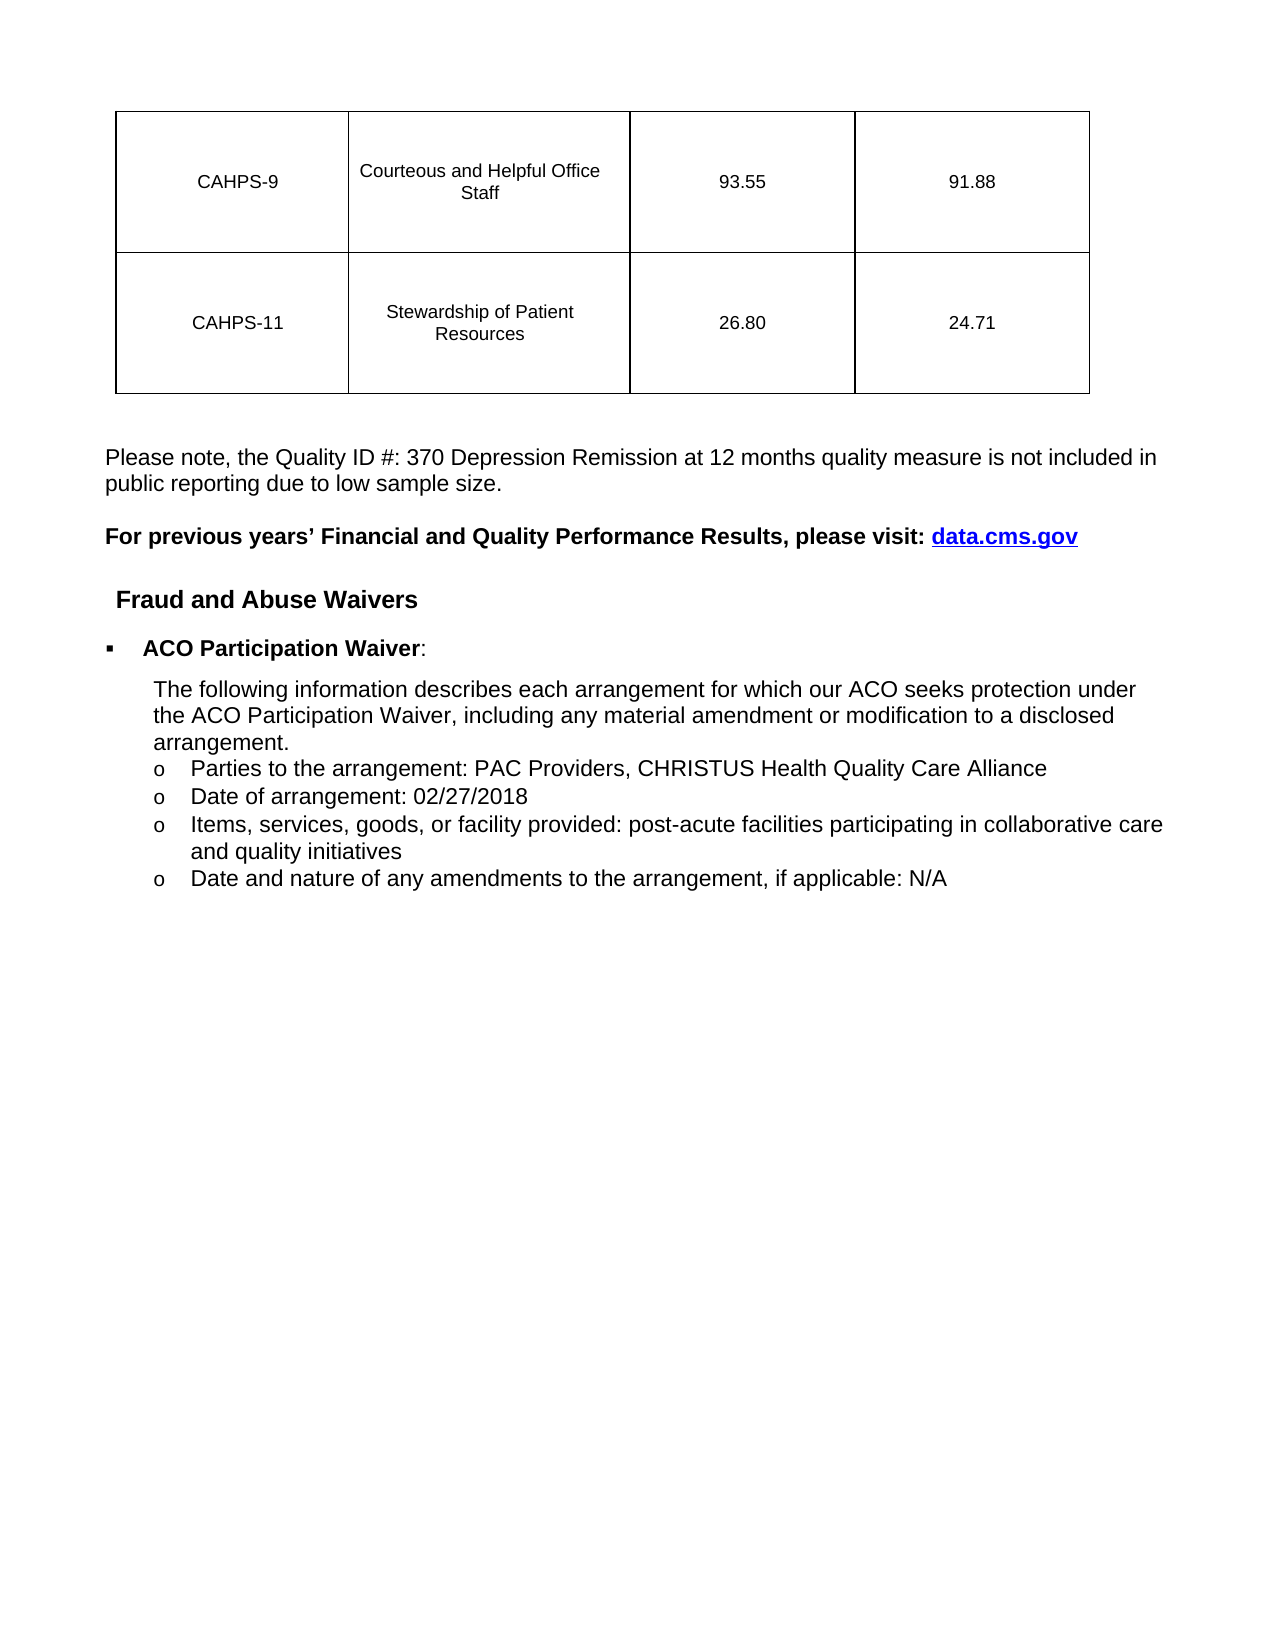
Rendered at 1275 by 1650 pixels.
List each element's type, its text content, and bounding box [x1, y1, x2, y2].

table_cell CAHPS-9 [117, 112, 348, 252]
table_cell 26.80 [631, 253, 854, 392]
list Date of arrangement: 02/27/2018 [153, 783, 1170, 811]
table_cell 93.55 [631, 112, 854, 252]
list ACO Participation Waiver: [105, 635, 1170, 661]
text The following information describes each arrangement for which our ACO seeks protection under the ACO Participation Waiver, including any material amendment or modification to a disclosed arrangement. [153, 676, 1170, 755]
list Date and nature of any amendments to the arrangement, if applicable: N/A [153, 864, 1170, 892]
table_cell 24.71 [856, 253, 1089, 392]
subtitle Fraud and Abuse Waivers [116, 585, 1170, 614]
text For previous years’ Financial and Quality Performance Results, please visit: data.cms.gov [105, 523, 1170, 549]
text Please note, the Quality ID #: 370 Depression Remission at 12 months quality measure is not included in public reporting due to low sample size. [105, 444, 1170, 497]
table_cell Stewardship of Patient Resources [349, 253, 629, 392]
list Items, services, goods, or facility provided: post-acute facilities participating in collaborative care and quality initiatives [153, 811, 1170, 864]
table_cell CAHPS-11 [117, 253, 348, 392]
list Parties to the arrangement: PAC Providers, CHRISTUS Health Quality Care Alliance [153, 755, 1170, 783]
table_cell Courteous and Helpful Office Staff [349, 112, 629, 252]
table_cell 91.88 [856, 112, 1089, 252]
